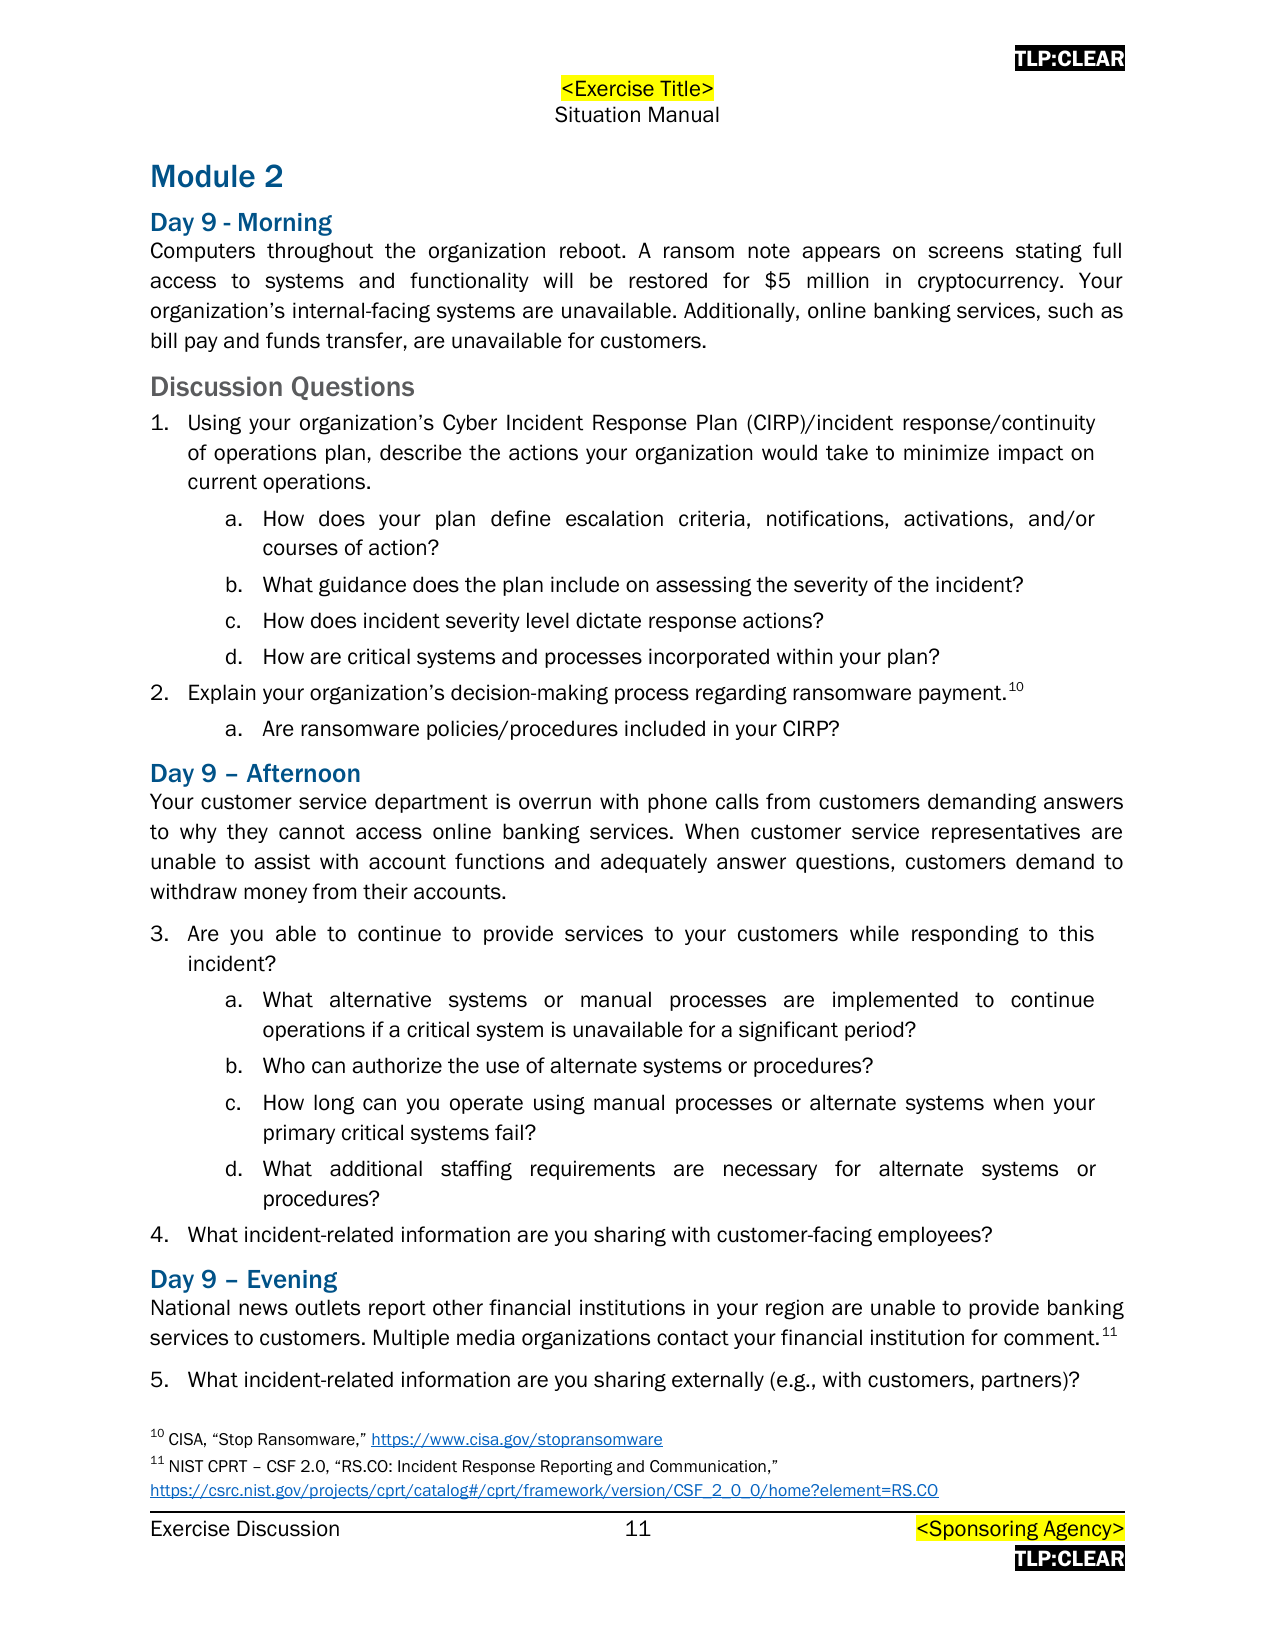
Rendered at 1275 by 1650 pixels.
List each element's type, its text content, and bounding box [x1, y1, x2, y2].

subtitle Day 9 – Afternoon [150, 758, 1125, 789]
list How does incident severity level dictate response actions? [225, 607, 1096, 633]
list What additional staffing requirements are necessary for alternate systems or procedures? [225, 1155, 1096, 1211]
list Who can authorize the use of alternate systems or procedures? [225, 1053, 1096, 1079]
list How long can you operate using manual processes or alternate systems when your primary critical systems fail? [225, 1089, 1096, 1145]
text Computers throughout the organization reboot. A ransom note appears on screens stating full access to systems and functionality will be restored for $5 million in cryptocurrency. Your organization’s internal-facing systems are unavailable. Additionally, online banking services, such as bill pay and funds transfer, are unavailable for customers. [150, 237, 1125, 353]
list What incident-related information are you sharing externally (e.g., with customers, partners)? [150, 1366, 1096, 1392]
list What alternative systems or manual processes are implemented to continue operations if a critical system is unavailable for a significant period? [225, 987, 1096, 1043]
text Your customer service department is overrun with phone calls from customers demanding answers to why they cannot access online banking services. When customer service representatives are unable to assist with account functions and adequately answer questions, customers demand to withdraw money from their accounts. [150, 789, 1125, 904]
list How does your plan define escalation criteria, notifications, activations, and/or courses of action? [225, 505, 1096, 561]
subtitle Module 2 [150, 157, 1125, 195]
list Explain your organization’s decision-making process regarding ransomware payment. [150, 679, 1125, 705]
list What guidance does the plan include on assessing the severity of the incident? [225, 571, 1096, 597]
list How are critical systems and processes incorporated within your plan? [225, 643, 1096, 669]
subtitle Day 9 – Evening [150, 1263, 1125, 1294]
list Are you able to continue to provide services to your customers while responding to this incident? [150, 921, 1096, 977]
list What incident-related information are you sharing with customer-facing employees? [150, 1221, 1096, 1247]
text National news outlets report other financial institutions in your region are unable to provide banking services to customers. Multiple media organizations contact your financial institution for comment. [150, 1294, 1125, 1350]
list Using your organization’s Cyber Incident Response Plan (CIRP)/incident response/continuity of operations plan, describe the actions your organization would take to minimize impact on current operations. [150, 409, 1096, 495]
list Are ransomware policies/procedures included in your CIRP? [225, 716, 1125, 742]
subtitle Discussion Questions [150, 369, 1125, 403]
subtitle Day 9 - Morning [150, 207, 1125, 237]
